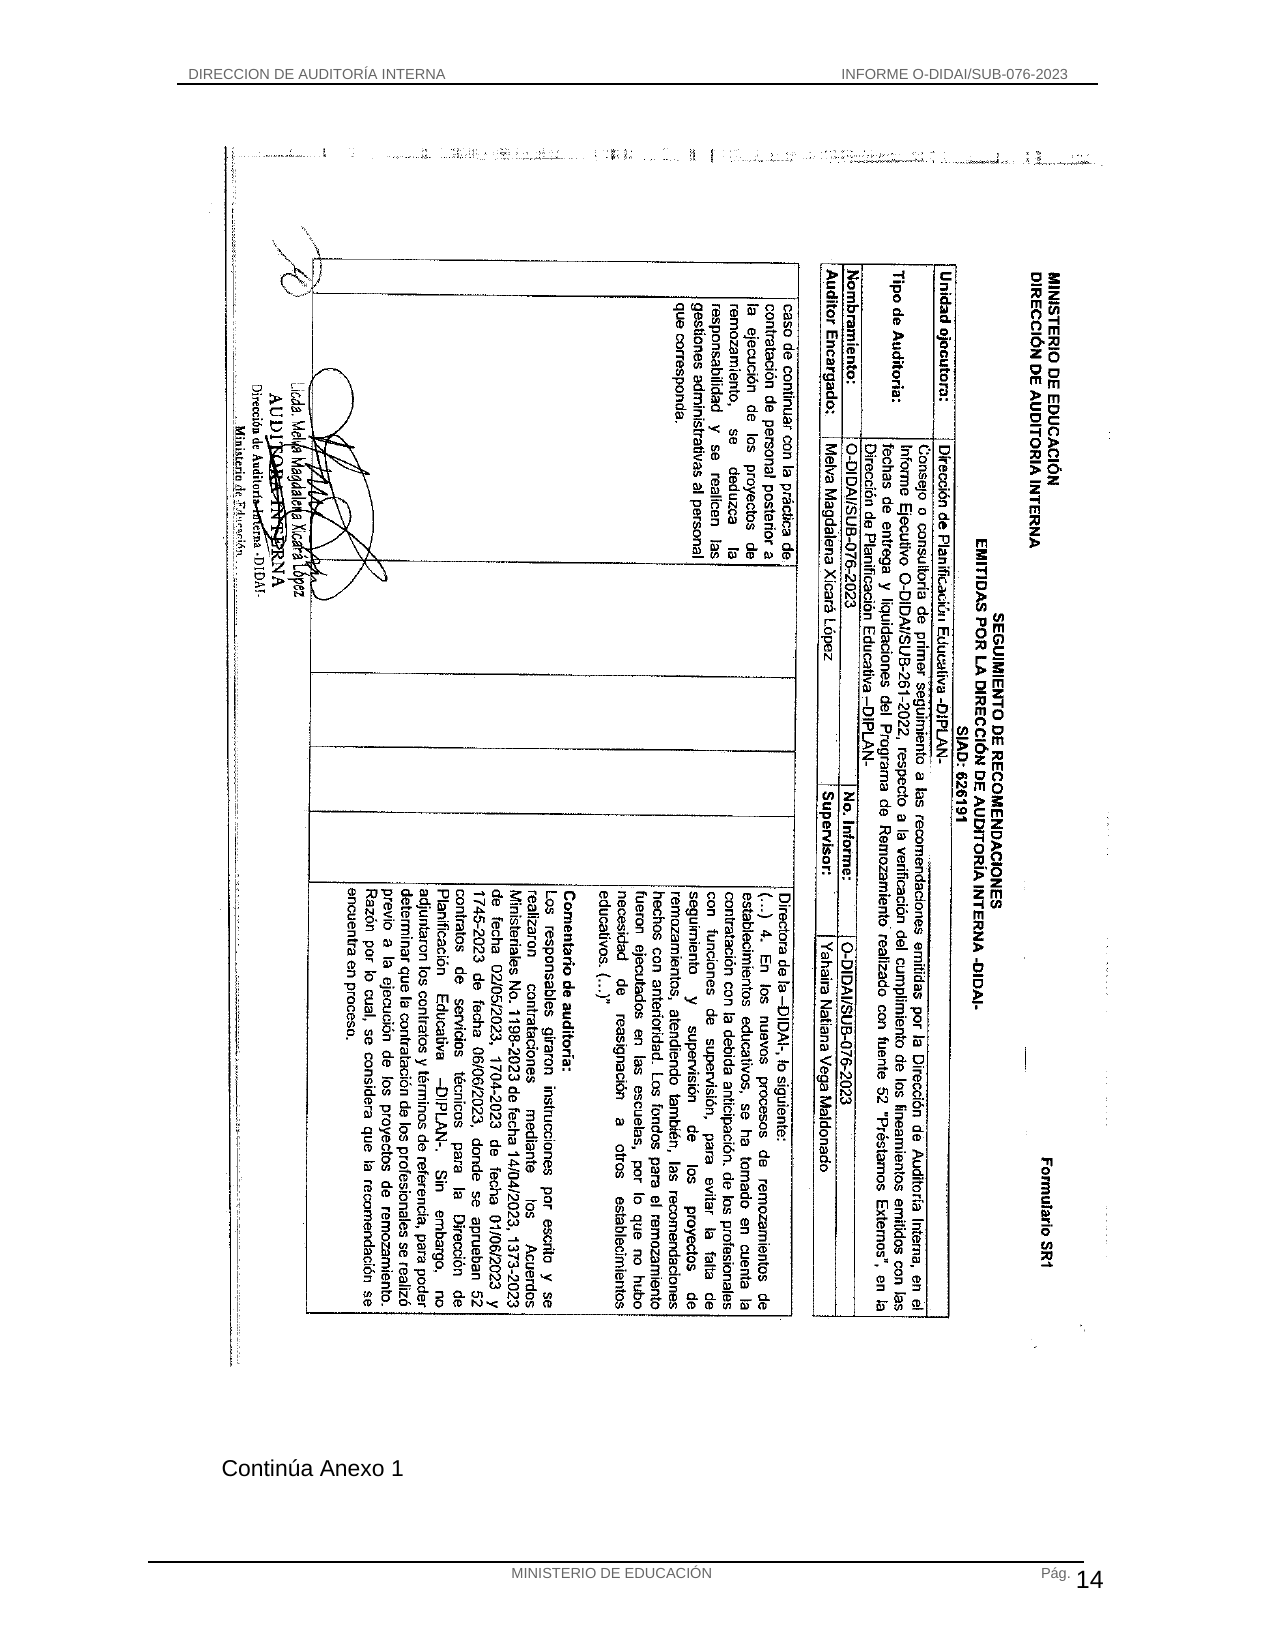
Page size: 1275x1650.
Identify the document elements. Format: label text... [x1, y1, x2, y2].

picture [147, 118, 1128, 1387]
text Continúa Anexo 1 [149, 1455, 1127, 1481]
